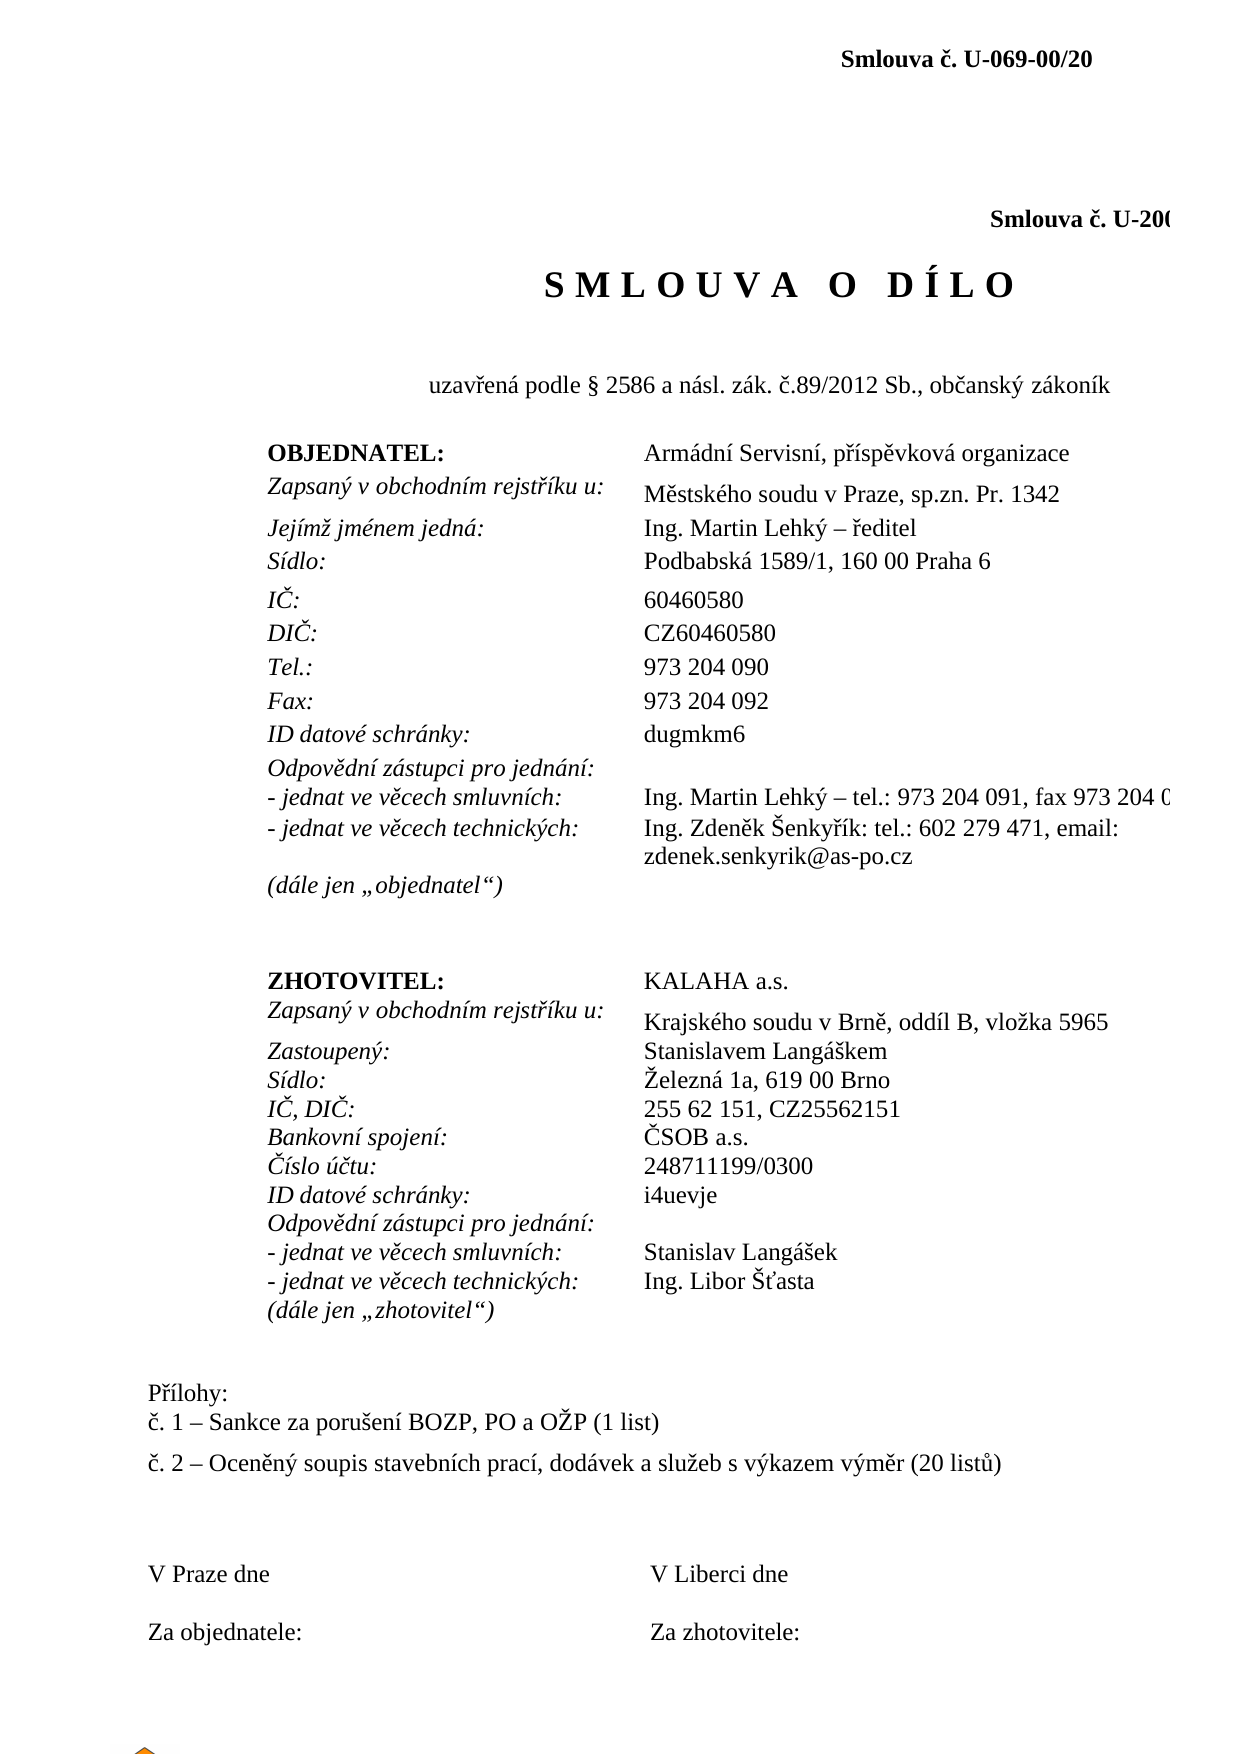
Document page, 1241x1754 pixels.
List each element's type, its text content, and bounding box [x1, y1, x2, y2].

picture [109, 1744, 180, 1754]
text č. 2 – Oceněný soupis stavebních prací, dodávek a služeb s výkazem výměr (20 listů) [148, 1448, 1122, 1477]
text Přílohy: [148, 1378, 1122, 1407]
text Za objednatele: Za zhotovitele: [148, 1617, 1122, 1646]
text V Praze dne V Liberci dne [148, 1559, 1122, 1588]
text č. 1 – Sankce za porušení BOZP, PO a OŽP (1 list) [148, 1407, 1122, 1436]
